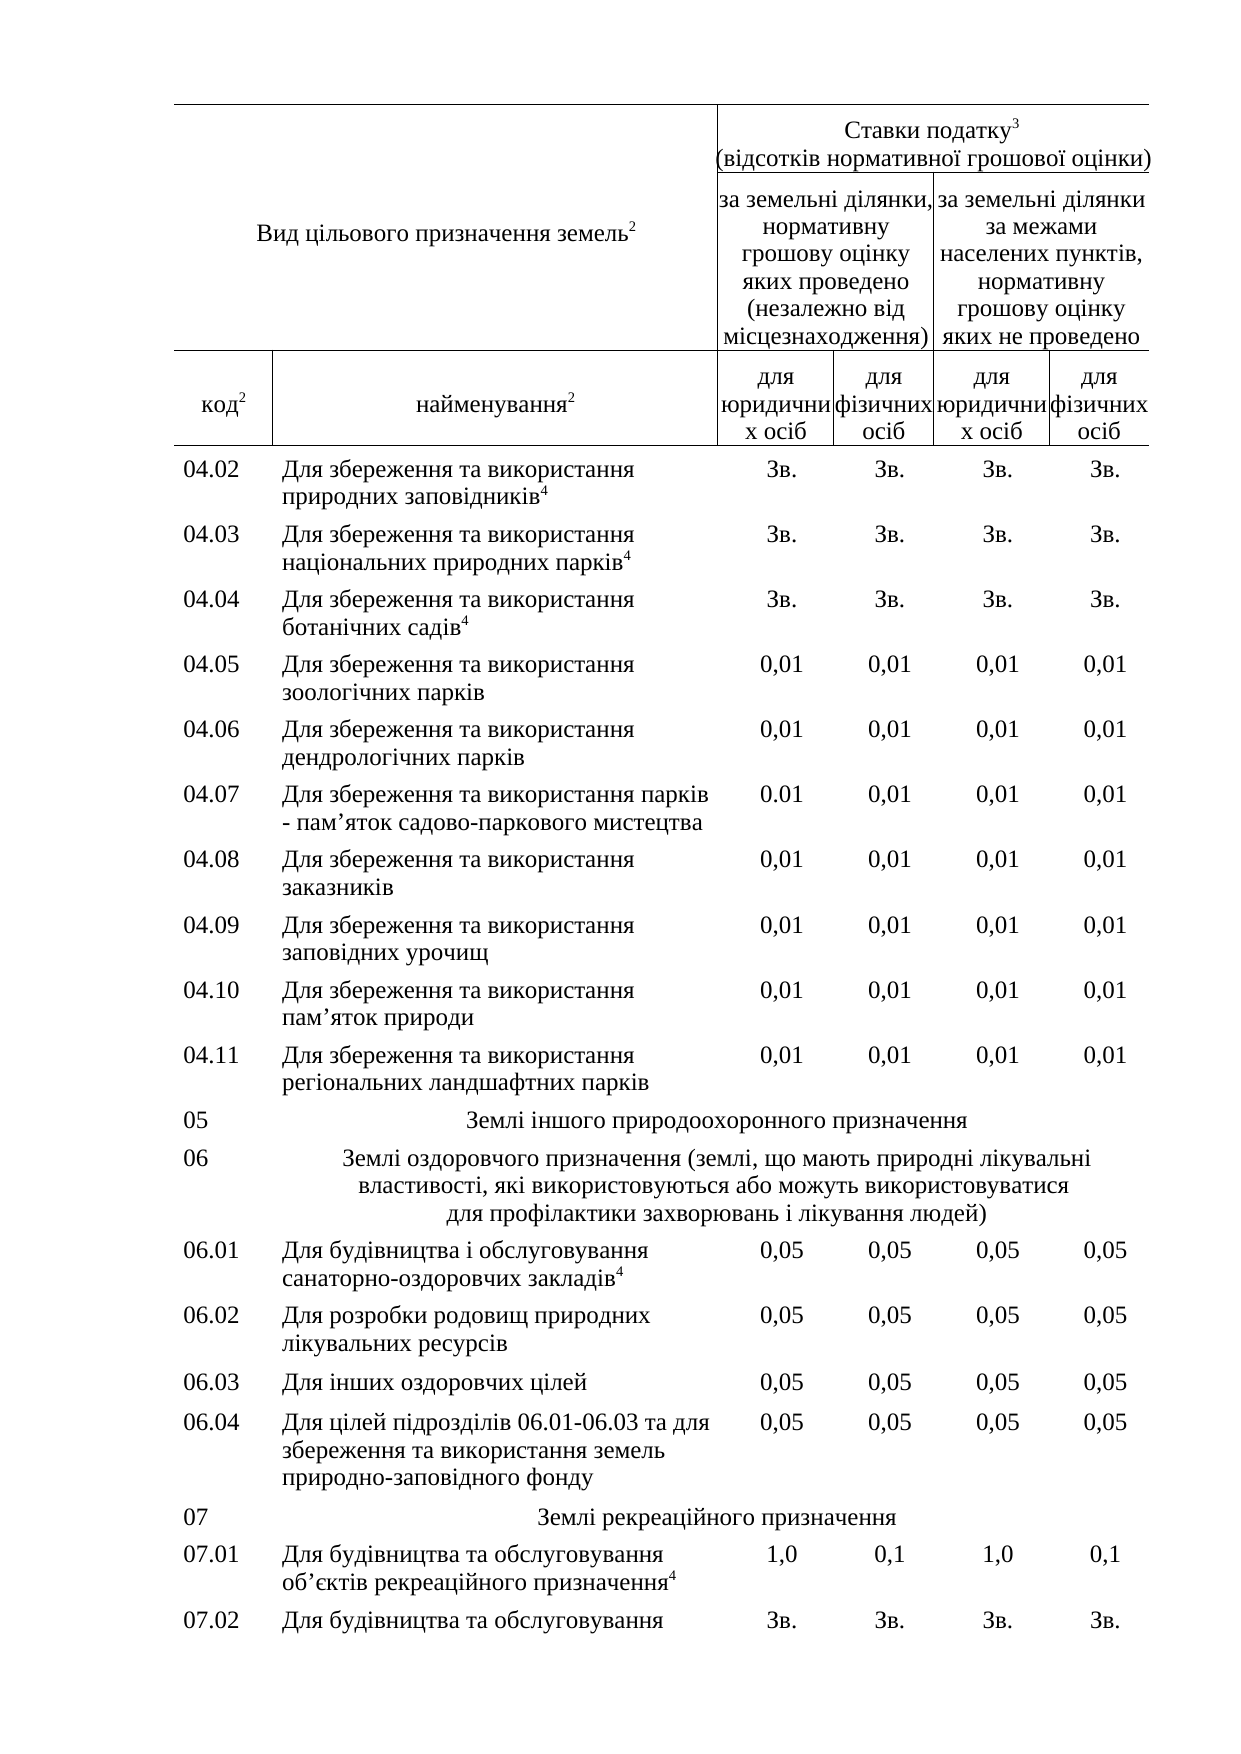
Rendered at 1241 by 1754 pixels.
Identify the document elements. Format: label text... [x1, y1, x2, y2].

table_cell 0,05 [834, 1226, 934, 1291]
table_cell 0,05 [934, 1226, 1049, 1291]
table_cell Для будівництва та обслуговування об’єктів фізичної культури і спорту4 [273, 1596, 718, 1633]
table_cell 0,05 [718, 1226, 834, 1291]
table_cell Зв. [718, 575, 834, 640]
table_cell Зв. [1050, 446, 1149, 510]
table_cell 0,05 [934, 1396, 1049, 1491]
table_cell 0,01 [834, 771, 934, 836]
table_cell 06.01 [174, 1226, 273, 1291]
table_cell Зв. [834, 446, 934, 510]
table_cell Для збереження та використання національних природних парків4 [273, 510, 718, 575]
table_cell 0,1 [834, 1531, 934, 1596]
table_cell Зв. [934, 575, 1049, 640]
table_cell 07.01 [174, 1531, 273, 1596]
table_cell 0,01 [834, 706, 934, 771]
table_cell 0,01 [834, 836, 934, 901]
table_cell 06.03 [174, 1357, 273, 1396]
table_cell Для збереження та використання ботанічних садів4 [273, 575, 718, 640]
table_cell за земельні ділянки, нормативну грошову оцінку яких проведено (незалежно від місцезнаходження) [718, 173, 933, 349]
table_cell 0,01 [834, 1031, 934, 1096]
table_cell Зв. [934, 510, 1049, 575]
table_cell Для цілей підрозділів 06.01-06.03 та для збереження та використання земель природно-заповідного фонду [273, 1396, 718, 1491]
table_cell 04.07 [174, 771, 273, 836]
table_cell Для збереження та використання природних заповідників4 [273, 446, 718, 510]
table_cell 0,05 [1050, 1396, 1149, 1491]
table_cell 0,01 [1050, 640, 1149, 706]
table_cell 0,01 [934, 1031, 1049, 1096]
table_cell за земельні ділянки за межами населених пунктів, нормативну грошову оцінку яких не проведено [934, 173, 1149, 349]
table_cell Для збереження та використання зоологічних парків [273, 640, 718, 706]
table_cell найменування2 [273, 351, 717, 445]
table_cell Зв. [834, 575, 934, 640]
table_cell 04.09 [174, 901, 273, 966]
table_cell Для збереження та використання пам’яток природи [273, 966, 718, 1031]
table_cell 0,1 [1050, 1531, 1149, 1596]
table_cell 0,05 [834, 1291, 934, 1357]
table_cell Зв. [934, 446, 1049, 510]
table_cell Для будівництва і обслуговування санаторно-оздоровчих закладів4 [273, 1226, 718, 1291]
table_cell Зв. [834, 510, 934, 575]
table_cell 0,05 [1050, 1291, 1149, 1357]
table_cell 04.05 [174, 640, 273, 706]
table_cell 0,01 [834, 966, 934, 1031]
table_cell Землі іншого природоохоронного призначення [273, 1096, 1149, 1134]
table_cell для юридичних осіб [934, 351, 1049, 445]
table_cell Зв. [1050, 575, 1149, 640]
table_cell 04.08 [174, 836, 273, 901]
table_cell Для збереження та використання парків - пам’яток садово-паркового мистецтва [273, 771, 718, 836]
table_cell 04.11 [174, 1031, 273, 1096]
table_cell Зв. [1050, 510, 1149, 575]
table_cell 0,05 [934, 1291, 1049, 1357]
table_header Вид цільового призначення земель2 [174, 105, 717, 349]
table_cell 05 [174, 1096, 273, 1134]
table_cell 0,01 [1050, 771, 1149, 836]
table_cell 04.02 [174, 446, 273, 510]
table_cell 06.04 [174, 1396, 273, 1491]
table_cell 0,01 [1050, 836, 1149, 901]
table_cell 0,05 [718, 1291, 834, 1357]
table_cell Зв. [718, 1596, 834, 1633]
table_cell для юридичних осіб [718, 351, 833, 445]
table_cell 0,01 [1050, 706, 1149, 771]
table_cell 06 [174, 1134, 273, 1226]
table_cell 0,05 [834, 1396, 934, 1491]
table_cell Землі оздоровчого призначення (землі, що мають природні лікувальні властивості, які використовуються або можуть використовуватися для профілактики захворювань і лікування людей) [273, 1134, 1149, 1226]
table_cell 0,01 [934, 640, 1049, 706]
table_cell 0,01 [834, 640, 934, 706]
table_cell 0,01 [718, 836, 834, 901]
table_cell Зв. [718, 446, 834, 510]
table_cell Зв. [718, 510, 834, 575]
table_cell 0,01 [718, 1031, 834, 1096]
table_cell код2 [174, 351, 272, 445]
table_cell 0,01 [718, 640, 834, 706]
table_cell 0,05 [1050, 1357, 1149, 1396]
table_cell 0,01 [1050, 1031, 1149, 1096]
table_cell для фізичних осіб [1050, 351, 1149, 445]
table_cell 07.02 [174, 1596, 273, 1633]
table_cell 0,05 [718, 1357, 834, 1396]
table_cell Для будівництва та обслуговування об’єктів рекреаційного призначення4 [273, 1531, 718, 1596]
table_cell 0,01 [934, 901, 1049, 966]
table_cell 07 [174, 1491, 273, 1531]
table_cell Землі рекреаційного призначення [273, 1491, 1149, 1531]
table_cell Зв. [1050, 1596, 1149, 1633]
table_cell 04.10 [174, 966, 273, 1031]
table_cell Для збереження та використання регіональних ландшафтних парків [273, 1031, 718, 1096]
table_cell 0,01 [1050, 966, 1149, 1031]
table_cell Зв. [934, 1596, 1049, 1633]
table_cell 0,01 [1050, 901, 1149, 966]
table_cell 0,05 [934, 1357, 1049, 1396]
table_cell 04.06 [174, 706, 273, 771]
table_cell 0,05 [718, 1396, 834, 1491]
table_cell 0,01 [934, 771, 1049, 836]
table_cell 0,01 [718, 901, 834, 966]
table_cell 0,01 [834, 901, 934, 966]
table_cell Для збереження та використання заказників [273, 836, 718, 901]
table_cell для фізичних осіб [834, 351, 933, 445]
table_cell 0,05 [834, 1357, 934, 1396]
table_cell 0,01 [718, 966, 834, 1031]
table_cell Для розробки родовищ природних лікувальних ресурсів [273, 1291, 718, 1357]
table_cell 04.03 [174, 510, 273, 575]
table_cell Зв. [834, 1596, 934, 1633]
table_cell 1,0 [718, 1531, 834, 1596]
table_cell 0,01 [934, 836, 1049, 901]
table_cell 06.02 [174, 1291, 273, 1357]
table_cell 0,01 [934, 966, 1049, 1031]
table_cell 0,05 [1050, 1226, 1149, 1291]
table_header Ставки податку3 (відсотків нормативної грошової оцінки) [718, 105, 1149, 172]
table_cell Для інших оздоровчих цілей [273, 1357, 718, 1396]
table_cell 0,01 [934, 706, 1049, 771]
table_cell 1,0 [934, 1531, 1049, 1596]
table_cell Для збереження та використання дендрологічних парків [273, 706, 718, 771]
table_cell Для збереження та використання заповідних урочищ [273, 901, 718, 966]
table_cell 04.04 [174, 575, 273, 640]
table_cell 0.01 [718, 771, 834, 836]
table_cell 0,01 [718, 706, 834, 771]
